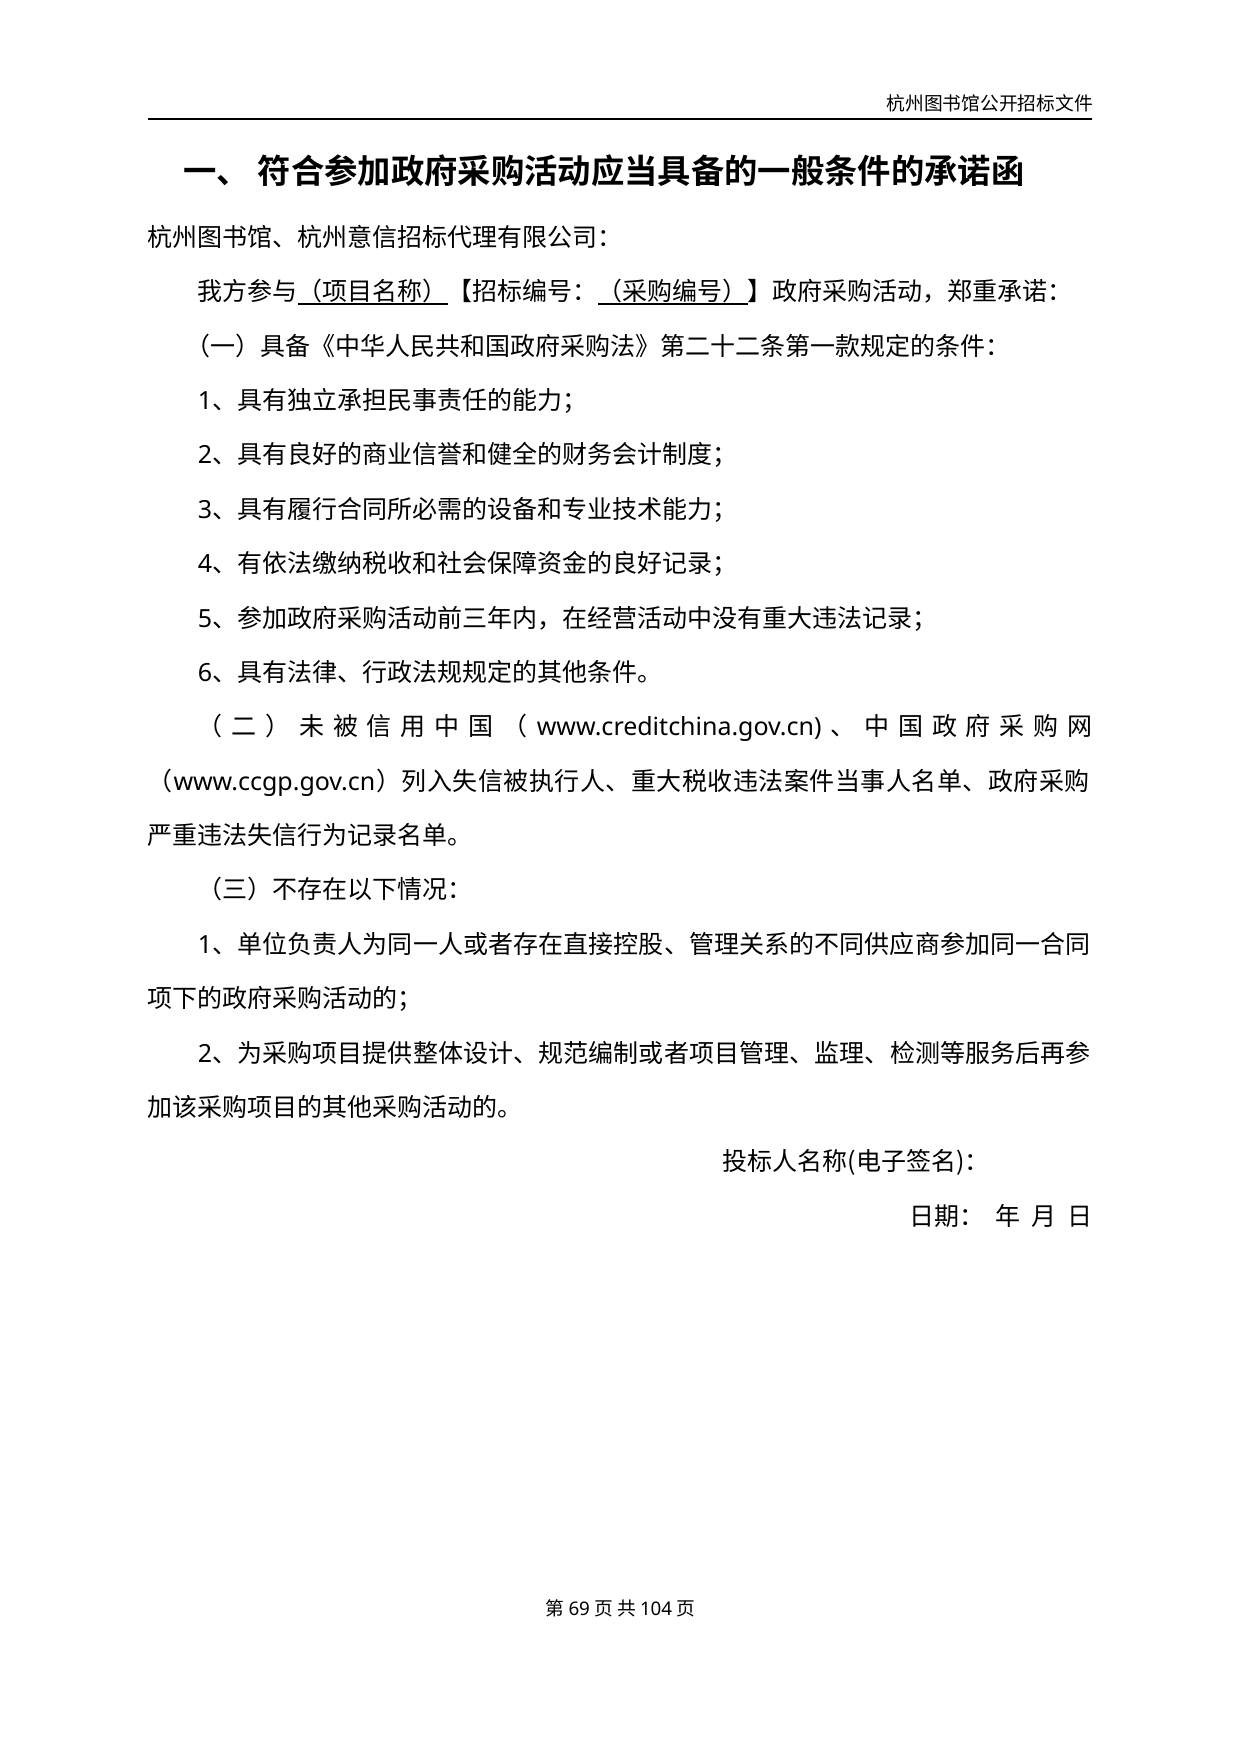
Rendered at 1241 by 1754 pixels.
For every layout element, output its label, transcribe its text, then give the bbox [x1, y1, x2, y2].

text 2、具有良好的商业信誉和健全的财务会计制度； [148, 435, 1092, 471]
text （一）具备《中华人民共和国政府采购法》第二十二条第一款规定的条件： [148, 326, 1092, 362]
text 1、具有独立承担民事责任的能力； [148, 381, 1092, 417]
text 投标人名称(电子签名)： [148, 1142, 1092, 1178]
text 5、参加政府采购活动前三年内，在经营活动中没有重大违法记录； [148, 598, 1092, 634]
text 日期： 年 月 日 [148, 1196, 1092, 1232]
text 2、为采购项目提供整体设计、规范编制或者项目管理、监理、检测等服务后再参加该采购项目的其他采购活动的。 [148, 1033, 1092, 1124]
text 3、具有履行合同所必需的设备和专业技术能力； [148, 489, 1092, 526]
text 我方参与（项目名称）【招标编号：（采购编号）】政府采购活动，郑重承诺： [148, 272, 1092, 308]
text 1、单位负责人为同一人或者存在直接控股、管理关系的不同供应商参加同一合同项下的政府采购活动的； [148, 924, 1092, 1015]
text 6、具有法律、行政法规规定的其他条件。 [148, 652, 1092, 689]
text （三）不存在以下情况： [148, 870, 1092, 906]
text 杭州图书馆、杭州意信招标代理有限公司： [148, 217, 1092, 254]
text 4、有依法缴纳税收和社会保障资金的良好记录； [148, 544, 1092, 580]
text 一、 符合参加政府采购活动应当具备的一般条件的承诺函 [148, 145, 1042, 193]
text （二）未被信用中国（www.creditchina.gov.cn)、中国政府采购网（www.ccgp.gov.cn）列入失信被执行人、重大税收违法案件当事人名单、政府采购严重违法失信行为记录名单。 [148, 707, 1092, 852]
